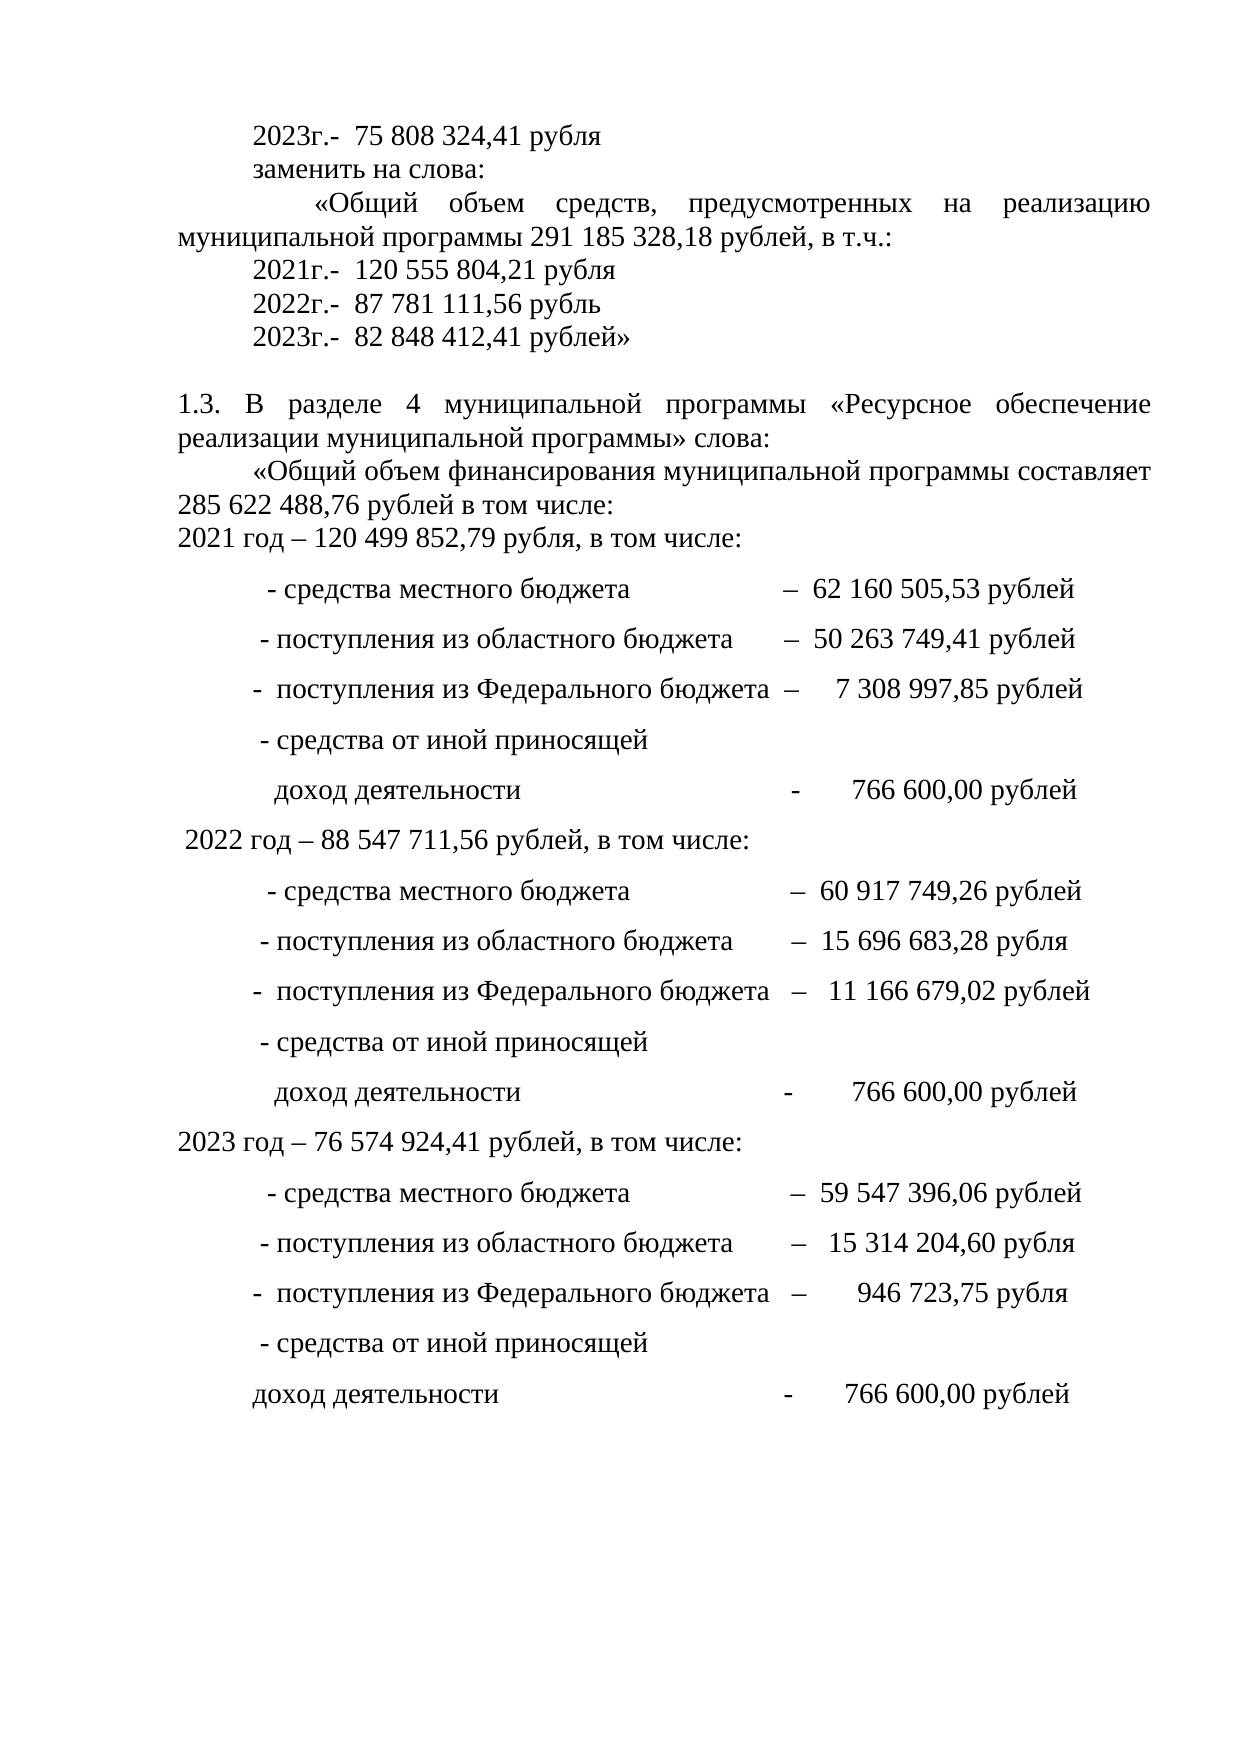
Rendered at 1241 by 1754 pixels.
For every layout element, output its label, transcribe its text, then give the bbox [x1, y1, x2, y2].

text «Общий объем средств, предусмотренных на реализацию муниципальной программы 291 185 328,18 рублей, в т.ч.: [177, 185, 1152, 252]
text - поступления из областного бюджета – 15 314 204,60 рубля [177, 1225, 1152, 1258]
text доход деятельности - 766 600,00 рублей [177, 772, 1152, 806]
text доход деятельности - 766 600,00 рублей [177, 1074, 1152, 1108]
text - поступления из областного бюджета – 50 263 749,41 рублей [177, 621, 1152, 655]
text - средства местного бюджета – 62 160 505,53 рублей [177, 571, 1152, 604]
text заменить на слова: [177, 152, 1152, 185]
text 2021 год – 120 499 852,79 рубля, в том числе: [177, 521, 1152, 554]
text 2022 год – 88 547 711,56 рублей, в том числе: [177, 822, 1152, 856]
text - поступления из областного бюджета – 15 696 683,28 рубля [177, 923, 1152, 957]
text 2023г.- 75 808 324,41 рубля [177, 118, 1152, 152]
text - средства от иной приносящей [177, 722, 1152, 755]
text 2023г.- 82 848 412,41 рублей» [177, 319, 1152, 353]
text 2022г.- 87 781 111,56 рубль [177, 286, 1152, 319]
text - поступления из Федерального бюджета – 946 723,75 рубля [177, 1275, 1152, 1309]
text доход деятельности - 766 600,00 рублей [177, 1376, 1152, 1409]
text - средства от иной приносящей [177, 1326, 1152, 1359]
text - поступления из Федерального бюджета – 7 308 997,85 рублей [177, 672, 1152, 705]
text - средства местного бюджета – 60 917 749,26 рублей [177, 873, 1152, 906]
text - средства местного бюджета – 59 547 396,06 рублей [177, 1175, 1152, 1208]
text - средства от иной приносящей [177, 1024, 1152, 1057]
text «Общий объем финансирования муниципальной программы составляет 285 622 488,76 рублей в том числе: [177, 453, 1152, 521]
text 2021г.- 120 555 804,21 рубля [177, 252, 1152, 286]
text 2023 год – 76 574 924,41 рублей, в том числе: [177, 1124, 1152, 1158]
text 1.3. В разделе 4 муниципальной программы «Ресурсное обеспечение реализации муниципальной программы» слова: [177, 386, 1152, 453]
text - поступления из Федерального бюджета – 11 166 679,02 рублей [177, 973, 1152, 1007]
